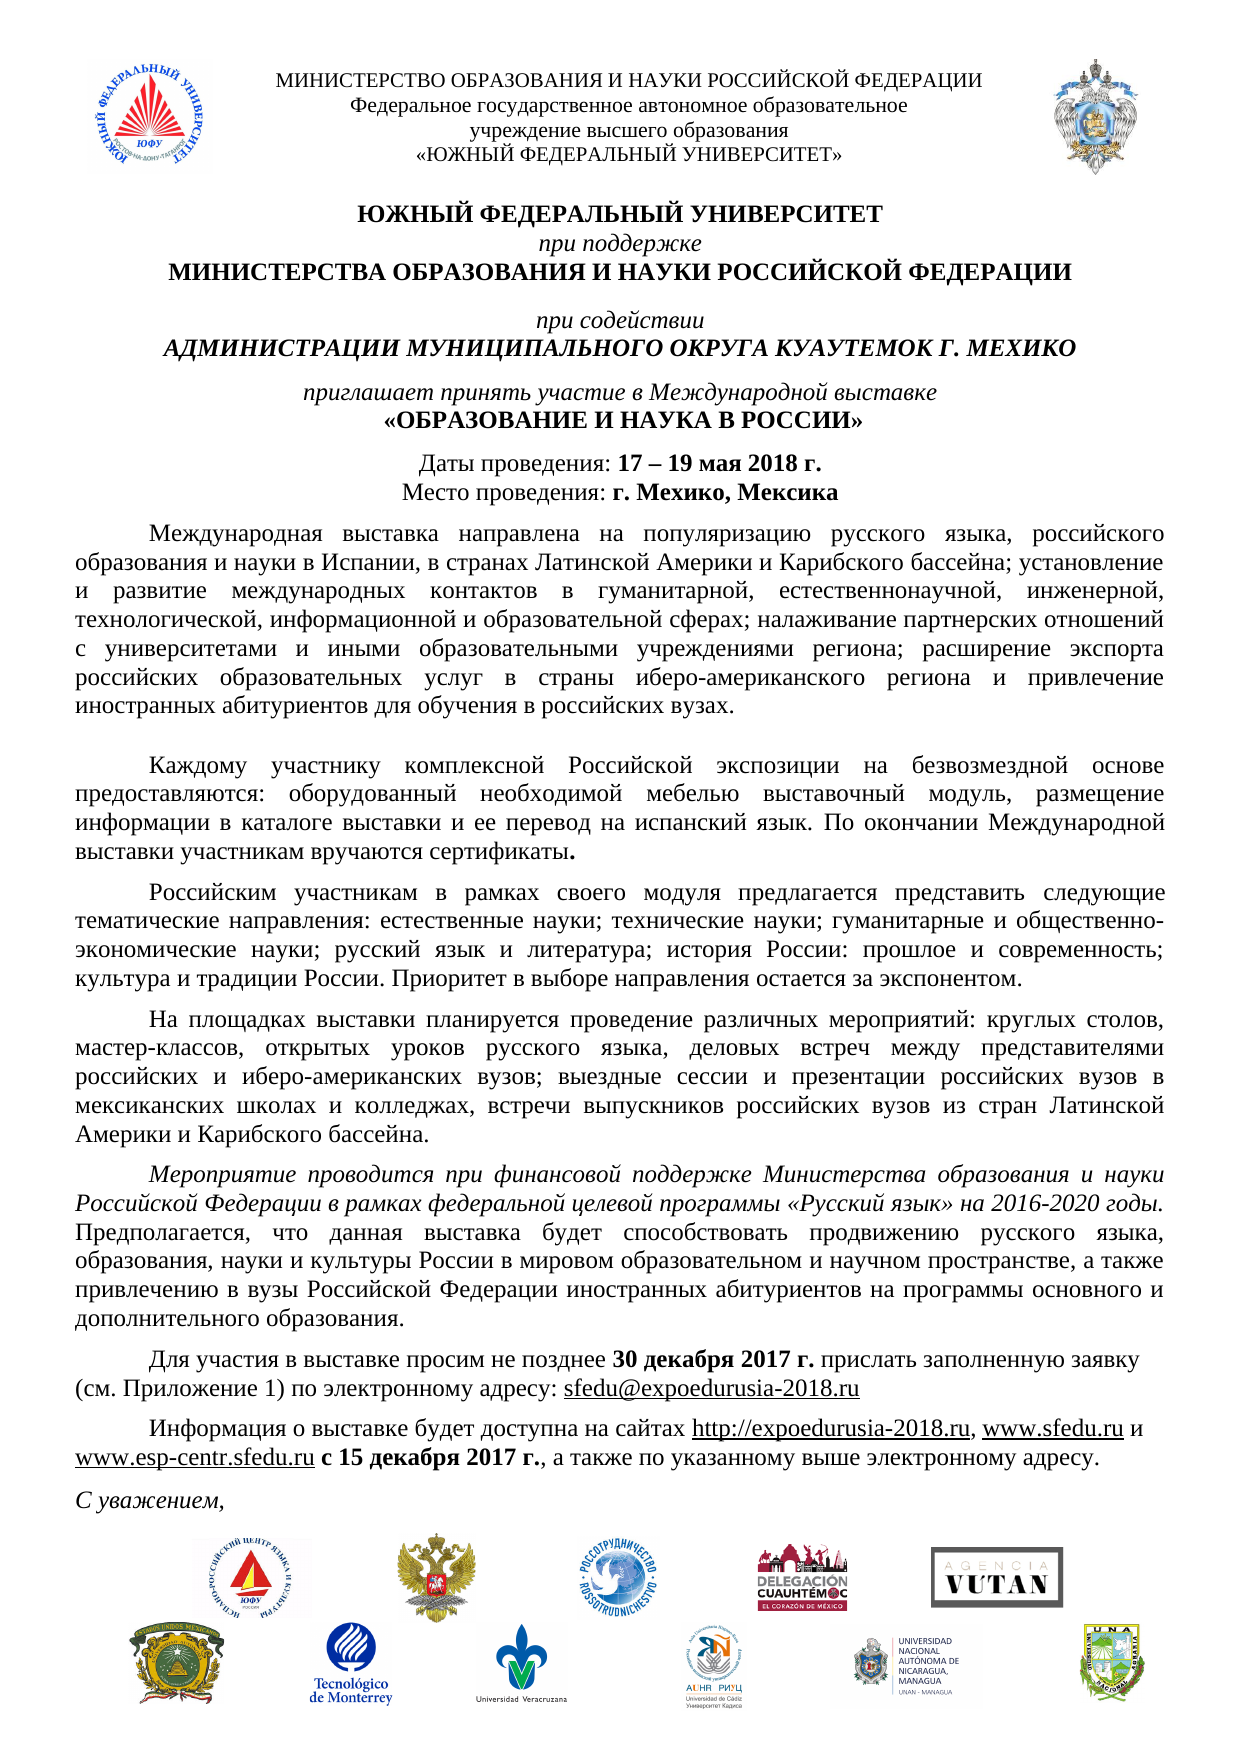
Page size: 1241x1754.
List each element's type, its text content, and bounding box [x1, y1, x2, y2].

text Для участия в выставке просим не позднее 30 декабря 2017 г. прислать заполненную заявку (см. Приложение 1) по электронному адресу: sfedu@expoedurusia-2018.ru [75, 1344, 1165, 1401]
text Место проведения: г. Мехико, Мексика [75, 477, 1165, 506]
text АДМИНИСТРАЦИИ МУНИЦИПАЛЬНОГО ОКРУГА КУАУТЕМОК Г. МЕХИКО [75, 333, 1165, 362]
text Информация о выставке будет доступна на сайтах http://expoedurusia-2018.ru, www.sfedu.ru и www.esp-centr.sfedu.ru с 15 декабря 2017 г., а также по указанному выше электронному адресу. [75, 1413, 1165, 1471]
text «ОБРАЗОВАНИЕ И НАУКА В РОССИИ» [75, 405, 1165, 434]
picture [757, 1544, 848, 1611]
text С уважением, [75, 1485, 1165, 1514]
picture [577, 1536, 660, 1620]
text Каждому участнику комплексной Российской экспозиции на безвозмездной основе предоставляются: оборудованный необходимой мебелью выставочный модуль, размещение информации в каталоге выставки и ее перевод на испанский язык. По окончании Международной выставки участникам вручаются сертификаты. [75, 750, 1165, 865]
picture [681, 1622, 747, 1711]
text Даты проведения: 17 – 19 мая 2018 г. [75, 448, 1165, 477]
picture [1037, 59, 1154, 175]
picture [87, 59, 213, 174]
text МИНИСТЕРСТВА ОБРАЗОВАНИЯ И НАУКИ РОССИЙСКОЙ ФЕДЕРАЦИИ [75, 257, 1165, 286]
text приглашает принять участие в Международной выставке [75, 377, 1165, 405]
text Мероприятие проводится при финансовой поддержке Министерства образования и науки Российской Федерации в рамках федеральной целевой программы «Русский язык» на 2016-2020 годы. Предполагается, что данная выставка будет способствовать продвижению русского языка, образования, науки и культуры России в мировом образовательном и научном пространстве, а также привлечению в вузы Российской Федерации иностранных абитуриентов на программы основного и дополнительного образования. [75, 1159, 1165, 1332]
text Российским участникам в рамках своего модуля предлагается представить следующие тематические направления: естественные науки; технические науки; гуманитарные и общественно-экономические науки; русский язык и литература; история России: прошлое и современность; культура и традиции России. Приоритет в выборе направления остается за экспонентом. [75, 877, 1165, 992]
picture [829, 1624, 983, 1709]
picture [397, 1533, 568, 1703]
text ЮЖНЫЙ ФЕДЕРАЛЬНЫЙ УНИВЕРСИТЕТ [75, 199, 1165, 228]
picture [1079, 1622, 1146, 1703]
picture [128, 1622, 225, 1704]
text при содействии [75, 305, 1165, 333]
picture [931, 1547, 1064, 1608]
text при поддержке [75, 228, 1165, 257]
picture [191, 1538, 312, 1618]
picture [309, 1622, 393, 1706]
subtitle На площадках выставки планируется проведение различных мероприятий: круглых столов, мастер-классов, открытых уроков русского языка, деловых встреч между представителями российских и иберо-американских вузов; выездные сессии и презентации российских вузов в мексиканских школах и колледжах, встречи выпускников российских вузов из стран Латинской Америки и Карибского бассейна. [75, 1004, 1165, 1147]
text Международная выставка направлена на популяризацию русского языка, российского образования и науки в Испании, в странах Латинской Америки и Карибского бассейна; установление и развитие международных контактов в гуманитарной, естественнонаучной, инженерной, технологической, информационной и образовательной сферах; налаживание партнерских отношений с университетами и иными образовательными учреждениями региона; расширение экспорта российских образовательных услуг в страны иберо-американского региона и привлечение иностранных абитуриентов для обучения в российских вузах. [75, 518, 1165, 719]
